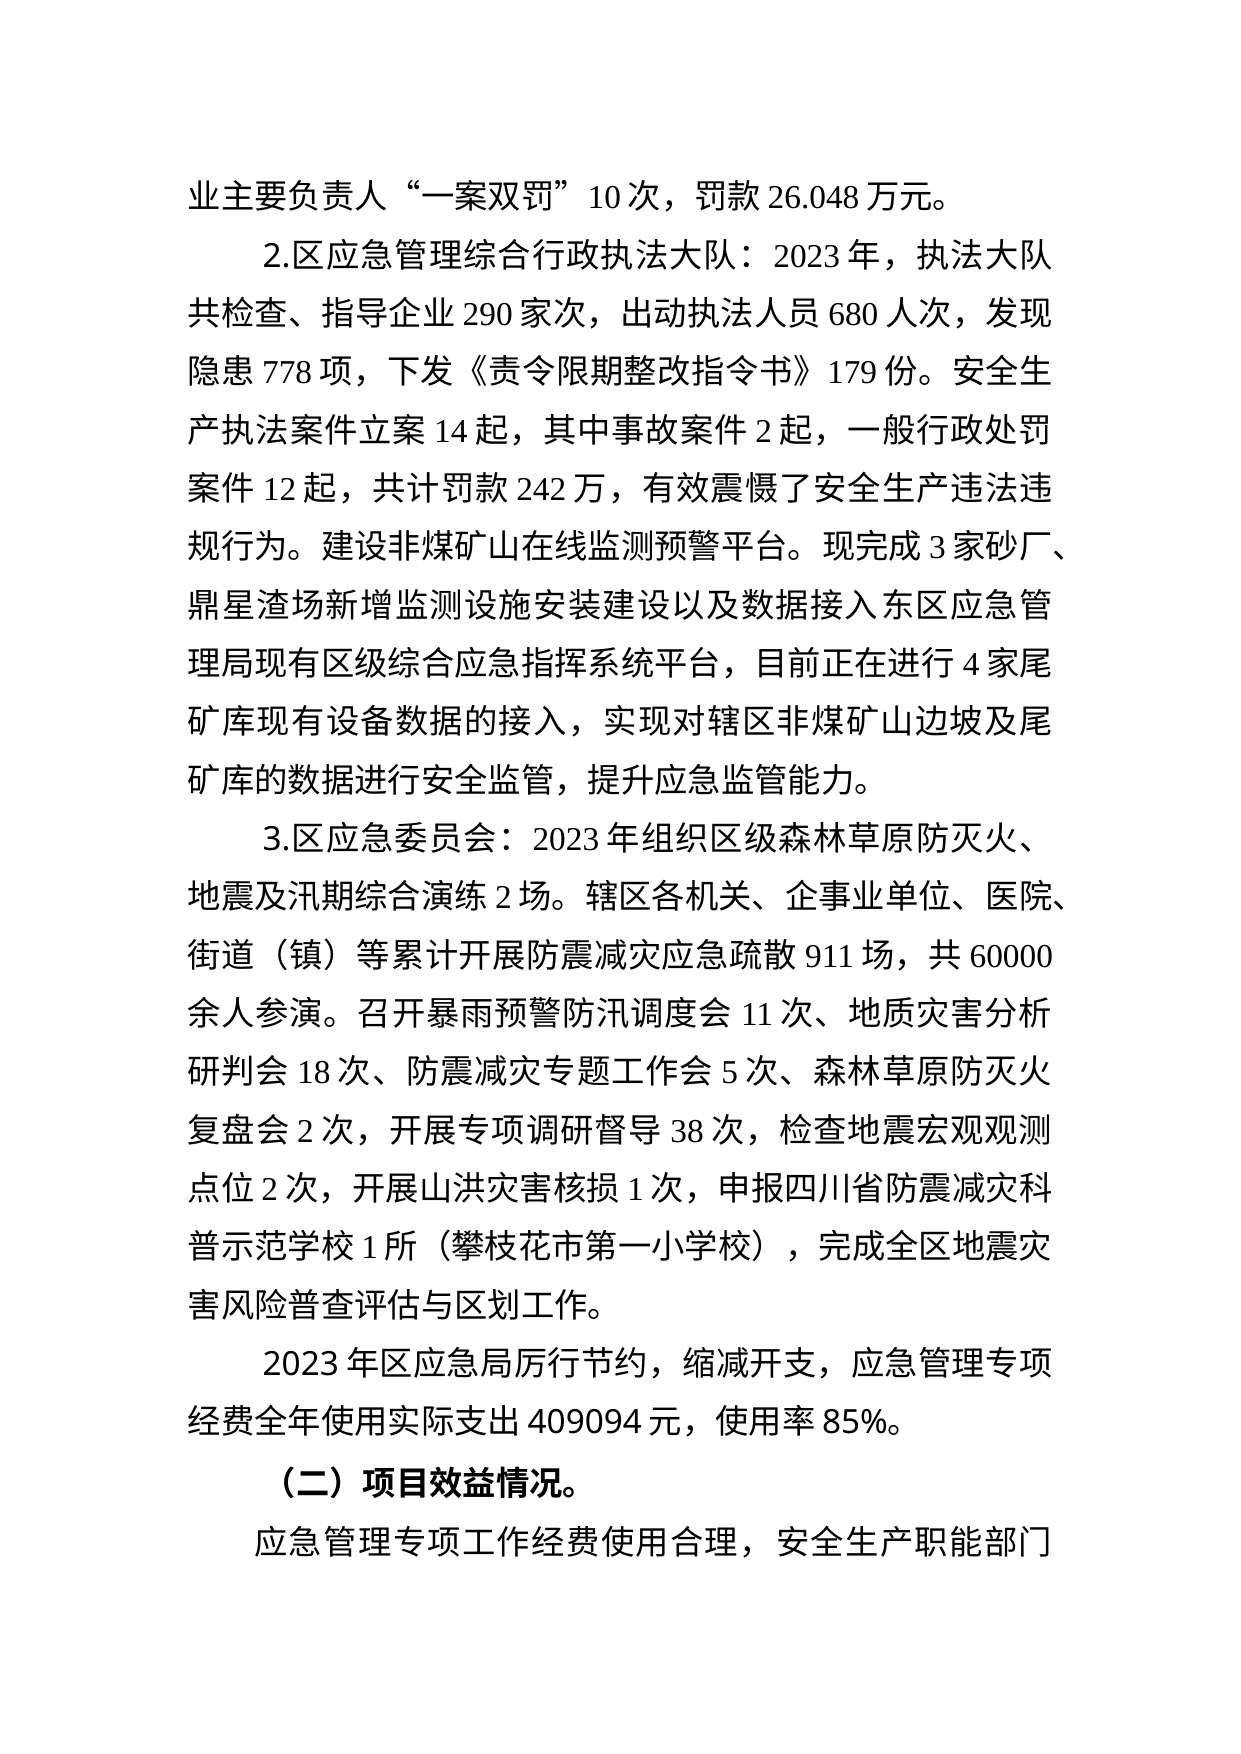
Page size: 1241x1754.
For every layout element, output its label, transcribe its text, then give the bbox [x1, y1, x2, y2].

text 3.区应急委员会：2023年组织区级森林草原防灭火、地震及汛期综合演练2场。辖区各机关、企事业单位、医院、街道（镇）等累计开展防震减灾应急疏散911场，共60000余人参演。召开暴雨预警防汛调度会11次、地质灾害分析研判会18次、防震减灾专题工作会5次、森林草原防灭火复盘会2次，开展专项调研督导38次，检查地震宏观观测点位2次，开展山洪灾害核损1次，申报四川省防震减灾科普示范学校1所（攀枝花市第一小学校），完成全区地震灾害风险普查评估与区划工作。 [187, 804, 1053, 1329]
text 2023年区应急局厉行节约，缩减开支，应急管理专项经费全年使用实际支出409094元，使用率85%。 [187, 1329, 1053, 1445]
text （二）项目效益情况。 [187, 1445, 1053, 1508]
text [187, 1508, 1053, 1573]
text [187, 162, 1053, 220]
text 2.区应急管理综合行政执法大队：2023年，执法大队共检查、指导企业290家次，出动执法人员680人次，发现隐患778项，下发《责令限期整改指令书》179份。安全生产执法案件立案14起，其中事故案件2起，一般行政处罚案件12起，共计罚款242万，有效震慑了安全生产违法违规行为。建设非煤矿山在线监测预警平台。现完成3家砂厂、鼎星渣场新增监测设施安装建设以及数据接入东区应急管理局现有区级综合应急指挥系统平台，目前正在进行4家尾矿库现有设备数据的接入，实现对辖区非煤矿山边坡及尾矿库的数据进行安全监管，提升应急监管能力。 [187, 220, 1053, 804]
